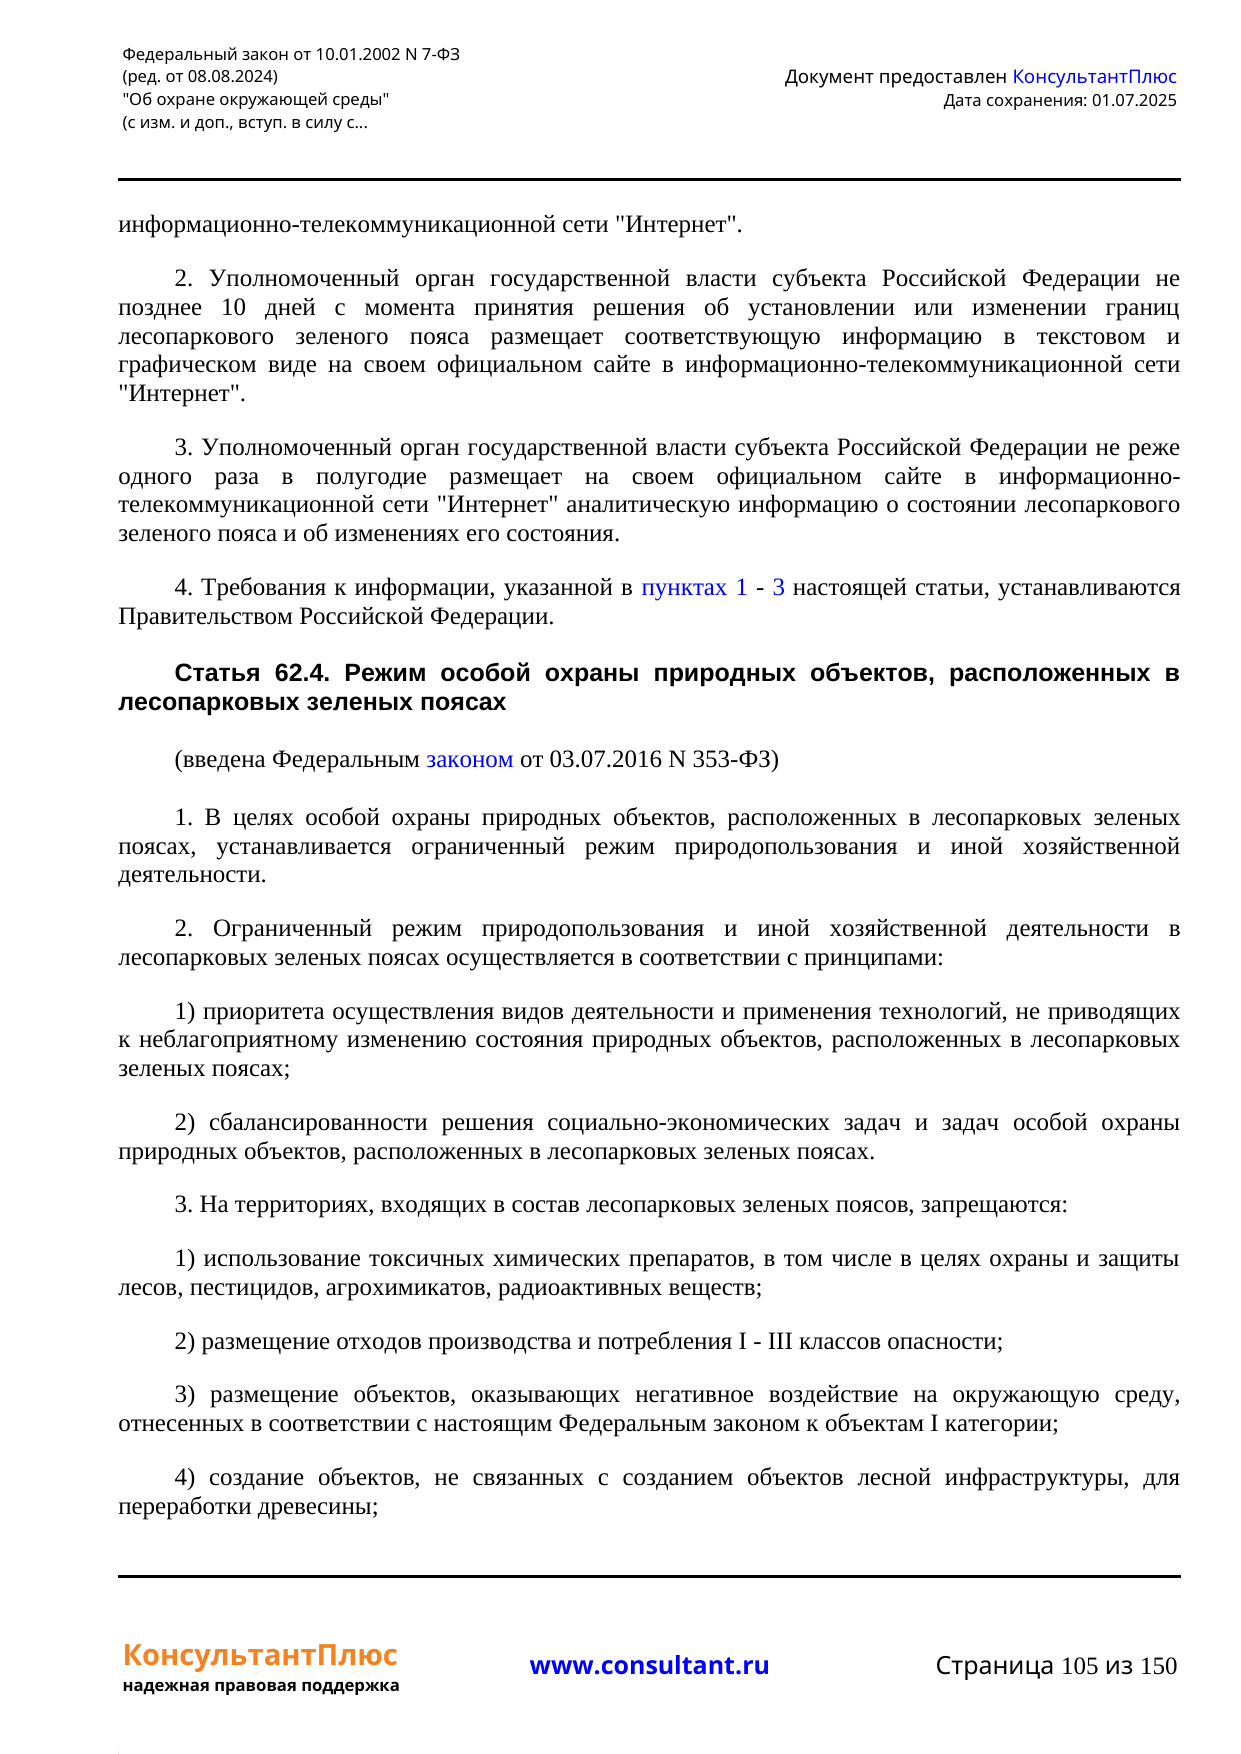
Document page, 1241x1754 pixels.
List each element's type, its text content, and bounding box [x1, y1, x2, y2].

text (введена Федеральным законом от 03.07.2016 N 353-ФЗ) [118, 744, 1181, 773]
text 2. Ограниченный режим природопользования и иной хозяйственной деятельности в лесопарковых зеленых поясах осуществляется в соответствии с принципами: [118, 913, 1181, 971]
text 3. На территориях, входящих в состав лесопарковых зеленых поясов, запрещаются: [118, 1189, 1181, 1218]
text 3. Уполномоченный орган государственной власти субъекта Российской Федерации не реже одного раза в полугодие размещает на своем официальном сайте в информационно-телекоммуникационной сети "Интернет" аналитическую информацию о состоянии лесопаркового зеленого пояса и об изменениях его состояния. [118, 432, 1181, 547]
text 3) размещение объектов, оказывающих негативное воздействие на окружающую среду, отнесенных в соответствии с настоящим Федеральным законом к объектам I категории; [118, 1379, 1181, 1437]
text 2) размещение отходов производства и потребления I - III классов опасности; [118, 1326, 1181, 1354]
text 1. В целях особой охраны природных объектов, расположенных в лесопарковых зеленых поясах, устанавливается ограниченный режим природопользования и иной хозяйственной деятельности. [118, 802, 1181, 888]
text 2. Уполномоченный орган государственной власти субъекта Российской Федерации не позднее 10 дней с момента принятия решения об установлении или изменении границ лесопаркового зеленого пояса размещает соответствующую информацию в текстовом и графическом виде на своем официальном сайте в информационно-телекоммуникационной сети "Интернет". [118, 263, 1181, 407]
text 4) создание объектов, не связанных с созданием объектов лесной инфраструктуры, для переработки древесины; [118, 1462, 1181, 1519]
text 1) использование токсичных химических препаратов, в том числе в целях охраны и защиты лесов, пестицидов, агрохимикатов, радиоактивных веществ; [118, 1243, 1181, 1301]
text 2) сбалансированности решения социально-экономических задач и задач особой охраны природных объектов, расположенных в лесопарковых зеленых поясах. [118, 1107, 1181, 1164]
text 1) приоритета осуществления видов деятельности и применения технологий, не приводящих к неблагоприятному изменению состояния природных объектов, расположенных в лесопарковых зеленых поясах; [118, 996, 1181, 1082]
title Статья 62.4. Режим особой охраны природных объектов, расположенных в лесопарковых зеленых поясах [118, 658, 1181, 716]
text 4. Требования к информации, указанной в пунктах 1 - 3 настоящей статьи, устанавливаются Правительством Российской Федерации. [118, 572, 1181, 629]
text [118, 209, 1181, 238]
